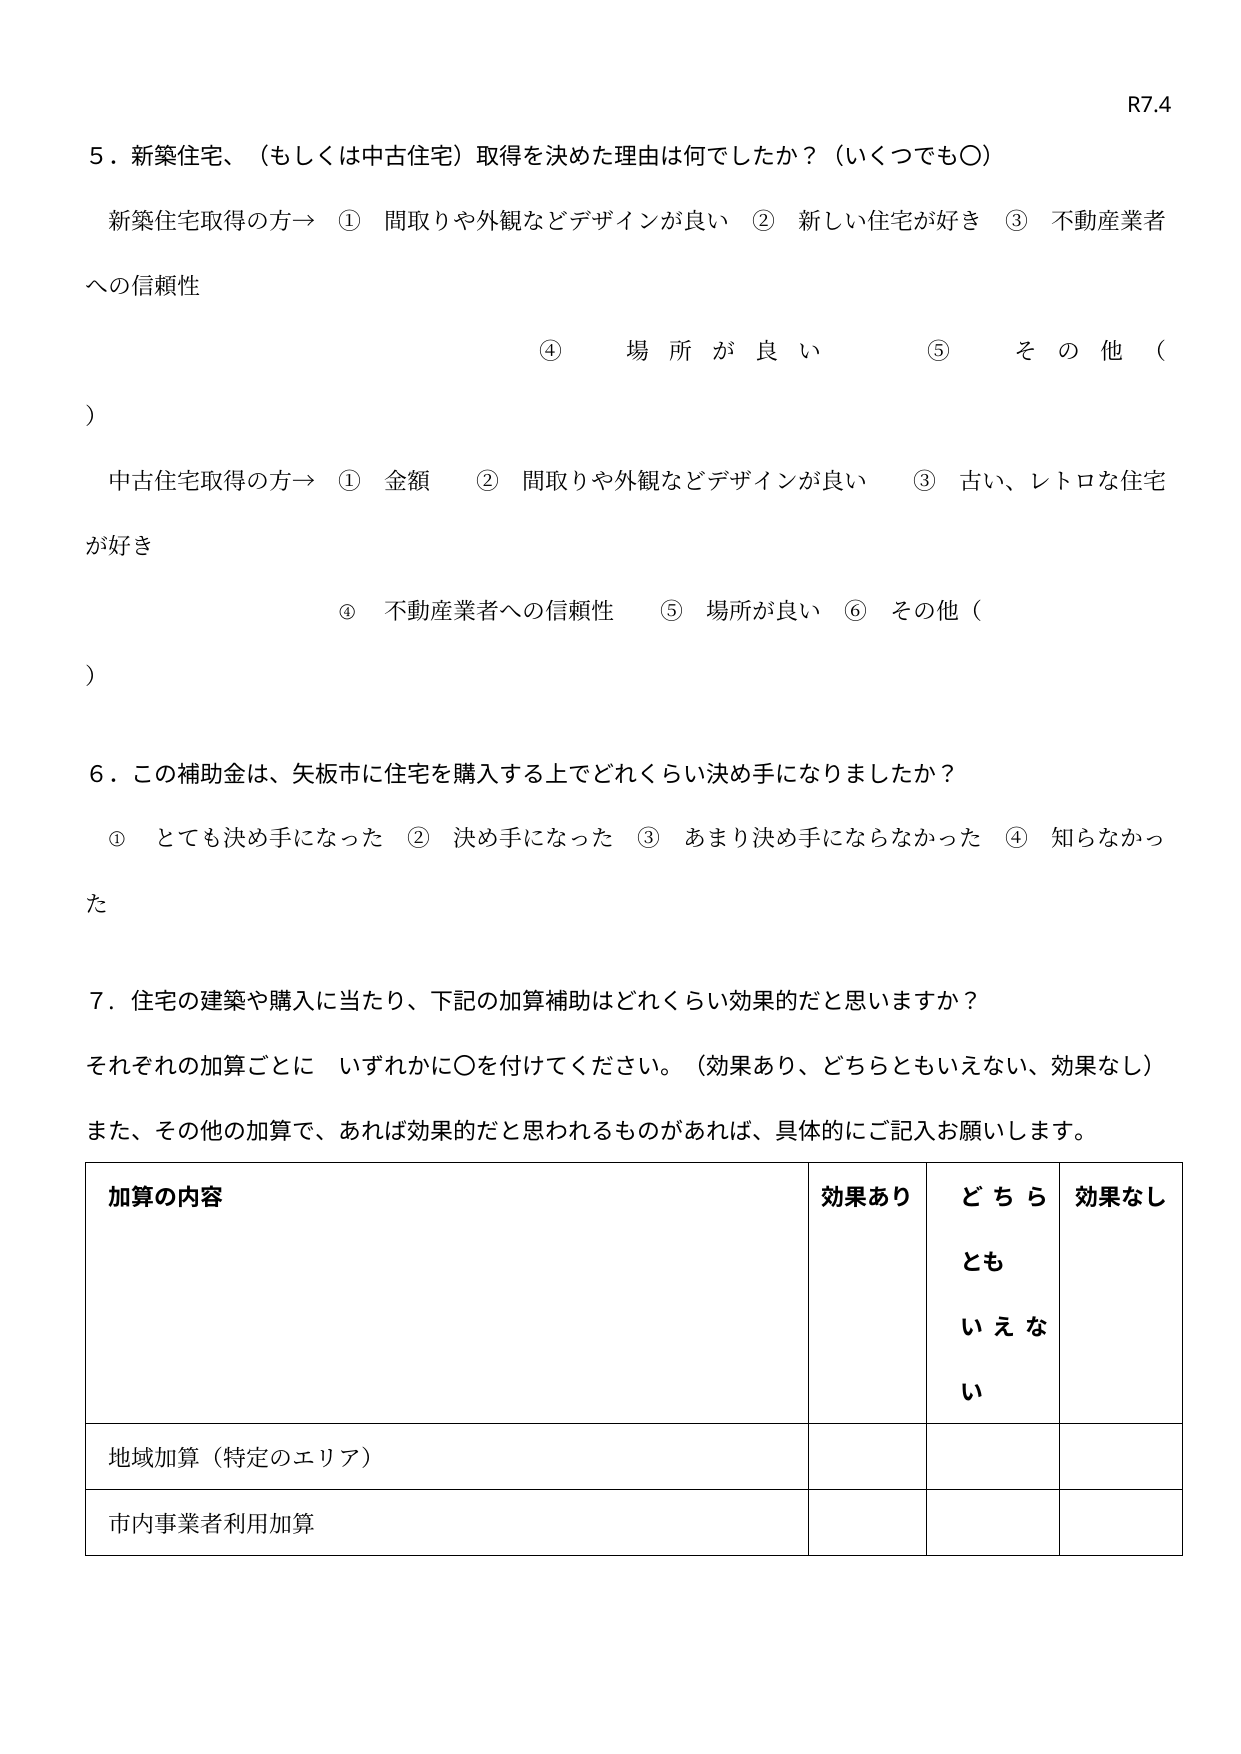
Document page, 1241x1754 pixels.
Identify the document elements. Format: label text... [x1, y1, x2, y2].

table_cell [927, 1490, 1059, 1555]
table_cell [809, 1424, 926, 1489]
table_cell [809, 1490, 926, 1555]
table_header どちらとも いえない [927, 1163, 1059, 1423]
text また、その他の加算で、あれば効果的だと思われるものがあれば、具体的にご記入お願いします。 [85, 1097, 1167, 1162]
table_header 効果なし [1060, 1163, 1182, 1423]
table_header 加算の内容 [86, 1163, 808, 1423]
text ５．新築住宅、（もしくは中古住宅）取得を決めた理由は何でしたか？（いくつでも〇） [85, 122, 1167, 187]
table_cell 地域加算（特定のエリア） [86, 1424, 808, 1489]
table_cell [1060, 1490, 1182, 1555]
table_cell [927, 1424, 1059, 1489]
text それぞれの加算ごとに いずれかに〇を付けてください。（効果あり、どちらともいえない、効果なし） [85, 1032, 1167, 1097]
text ６．この補助金は、矢板市に住宅を購入する上でどれくらい決め手になりましたか？ [85, 739, 1167, 804]
table_header 効果あり [809, 1163, 926, 1423]
text ７. 住宅の建築や購入に当たり、下記の加算補助はどれくらい効果的だと思いますか？ [85, 967, 1167, 1032]
table_cell 市内事業者利用加算 [86, 1490, 808, 1555]
text ④ 場所が良い ⑤ その他（ ） [85, 317, 1167, 447]
table_cell [1060, 1424, 1182, 1489]
text ④ 不動産業者への信頼性 ⑤ 場所が良い ⑥ その他（ ） [85, 577, 1167, 707]
text ① とても決め手になった ② 決め手になった ③ あまり決め手にならなかった ④ 知らなかった [85, 804, 1167, 934]
text 中古住宅取得の方→ ① 金額 ② 間取りや外観などデザインが良い ③ 古い、レトロな住宅が好き [85, 447, 1167, 577]
text 新築住宅取得の方→ ① 間取りや外観などデザインが良い ② 新しい住宅が好き ③ 不動産業者への信頼性 [85, 187, 1167, 317]
